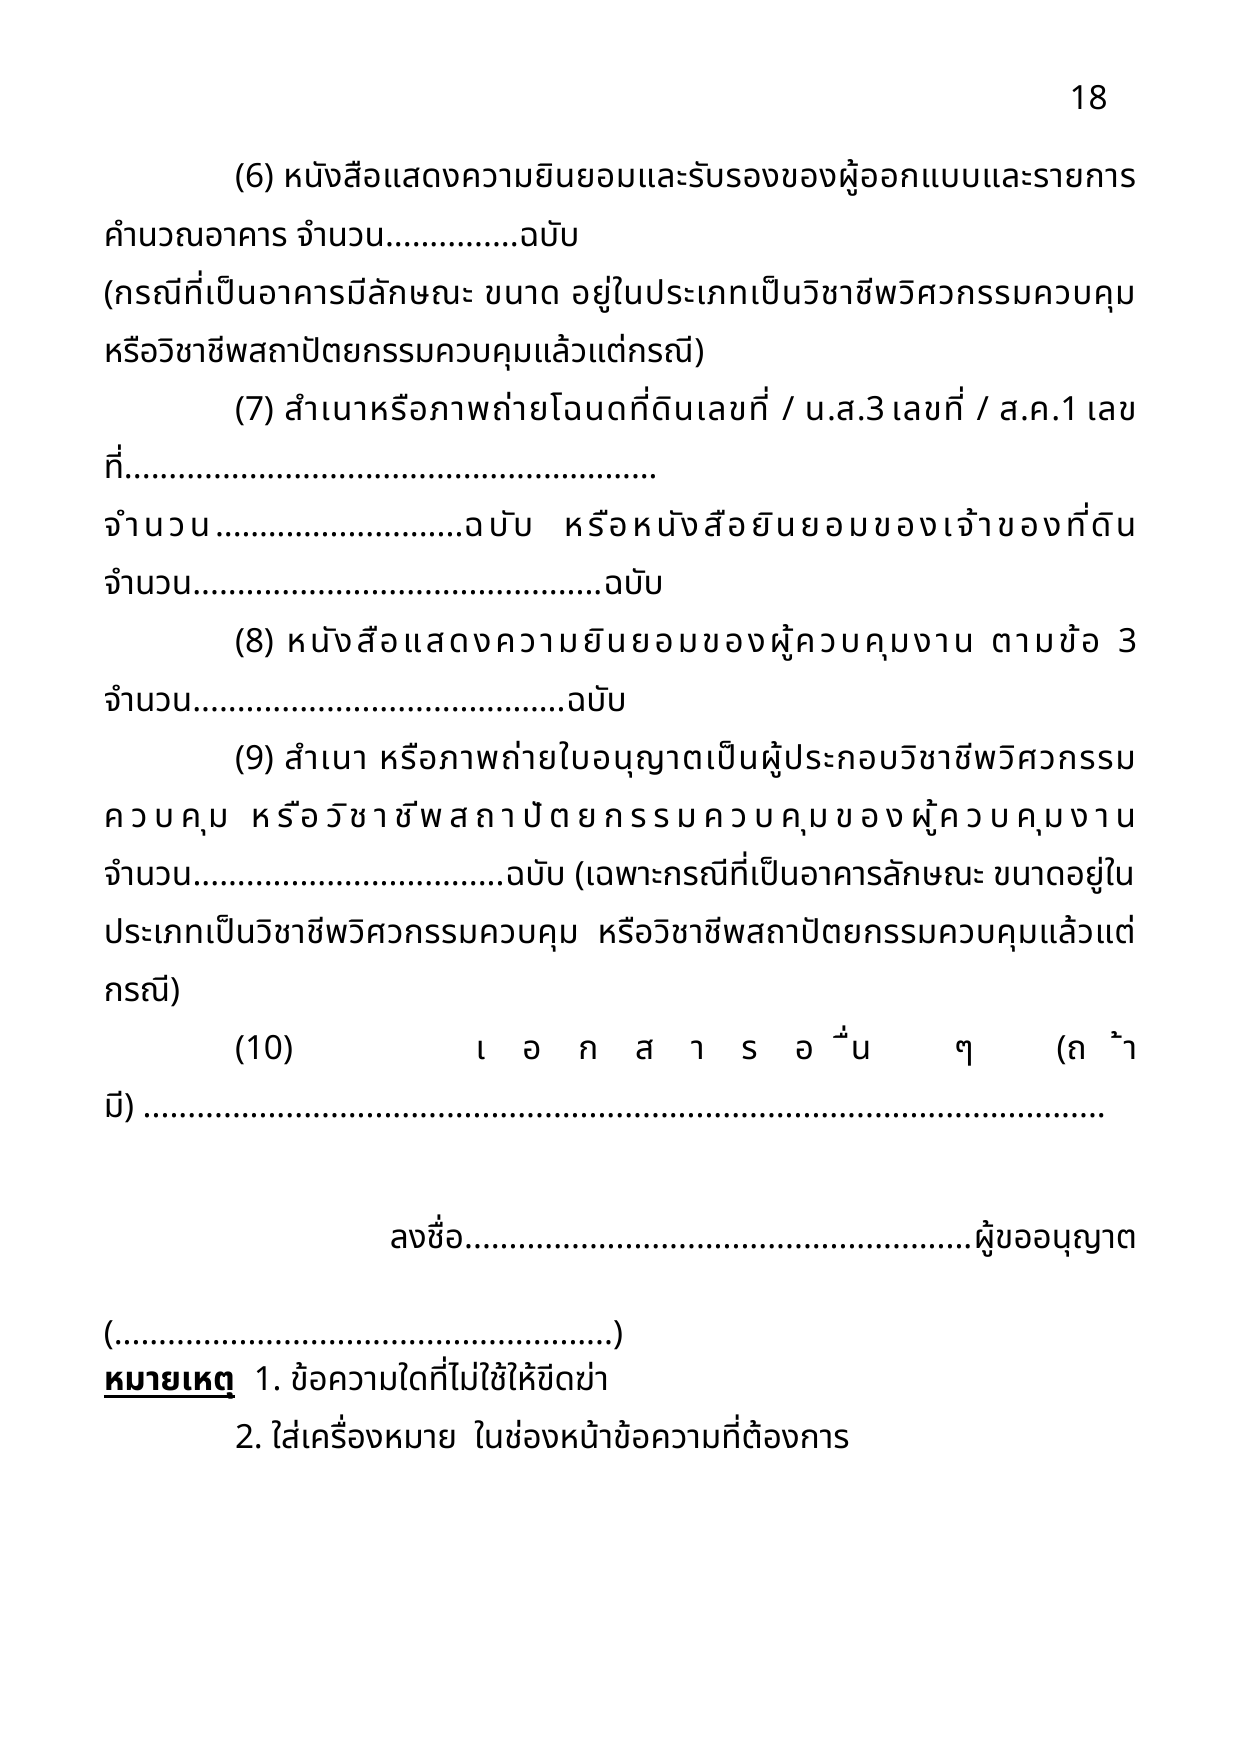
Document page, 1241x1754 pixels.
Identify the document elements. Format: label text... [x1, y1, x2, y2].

text (........................................................) [103, 1263, 1137, 1354]
text (6) หนังสือแสดงความยินยอมและรับรองของผู้ออกแบบและรายการคำนวณอาคาร จำนวน...............ฉบับ [103, 152, 1137, 261]
text หมายเหตุ 1. ข้อความใดที่ไม่ใช้ให้ขีดฆ่า [103, 1354, 1137, 1405]
text (10) เอกสารอื่น ๆ (ถ้ามี) ............................................................................................................ [103, 1024, 1137, 1132]
subtitle ลงชื่อ.........................................................ผู้ขออนุญาต [103, 1213, 1137, 1263]
text (8) หนังสือแสดงความยินยอมของผู้ควบคุมงาน ตามข้อ 3 จำนวน...............................………..ฉบับ [103, 617, 1137, 726]
text (กรณีที่เป็นอาคารมีลักษณะ ขนาด อยู่ในประเภทเป็นวิชาชีพวิศวกรรมควบคุม หรือวิชาชีพสถาปัตยกรรมควบคุมแล้วแต่กรณี) [103, 268, 1137, 377]
text (9) สำเนา หรือภาพถ่ายใบอนุญาตเป็นผู้ประกอบวิชาชีพวิศวกรรมควบคุม หรือวิชาชีพสถาปัตยกรรมควบคุมของผู้ควบคุมงาน จำนวน...................................ฉบับ (เฉพาะกรณีที่เป็นอาคารลักษณะ ขนาดอยู่ในประเภทเป็นวิชาชีพวิศวกรรมควบคุม หรือวิชาชีพสถาปัตยกรรมควบคุมแล้วแต่กรณี) [103, 733, 1137, 1016]
text 2. ใส่เครื่องหมาย ในช่องหน้าข้อความที่ต้องการ [103, 1412, 1137, 1463]
text (7) สำเนาหรือภาพถ่ายโฉนดที่ดินเลขที่ / น.ส.3เลขที่ / ส.ค.1เลขที่................................................………… [103, 385, 1137, 493]
text จำนวน..……….................ฉบับ หรือหนังสือยินยอมของเจ้าของที่ดิน จำนวน..............................................ฉบับ [103, 501, 1137, 610]
